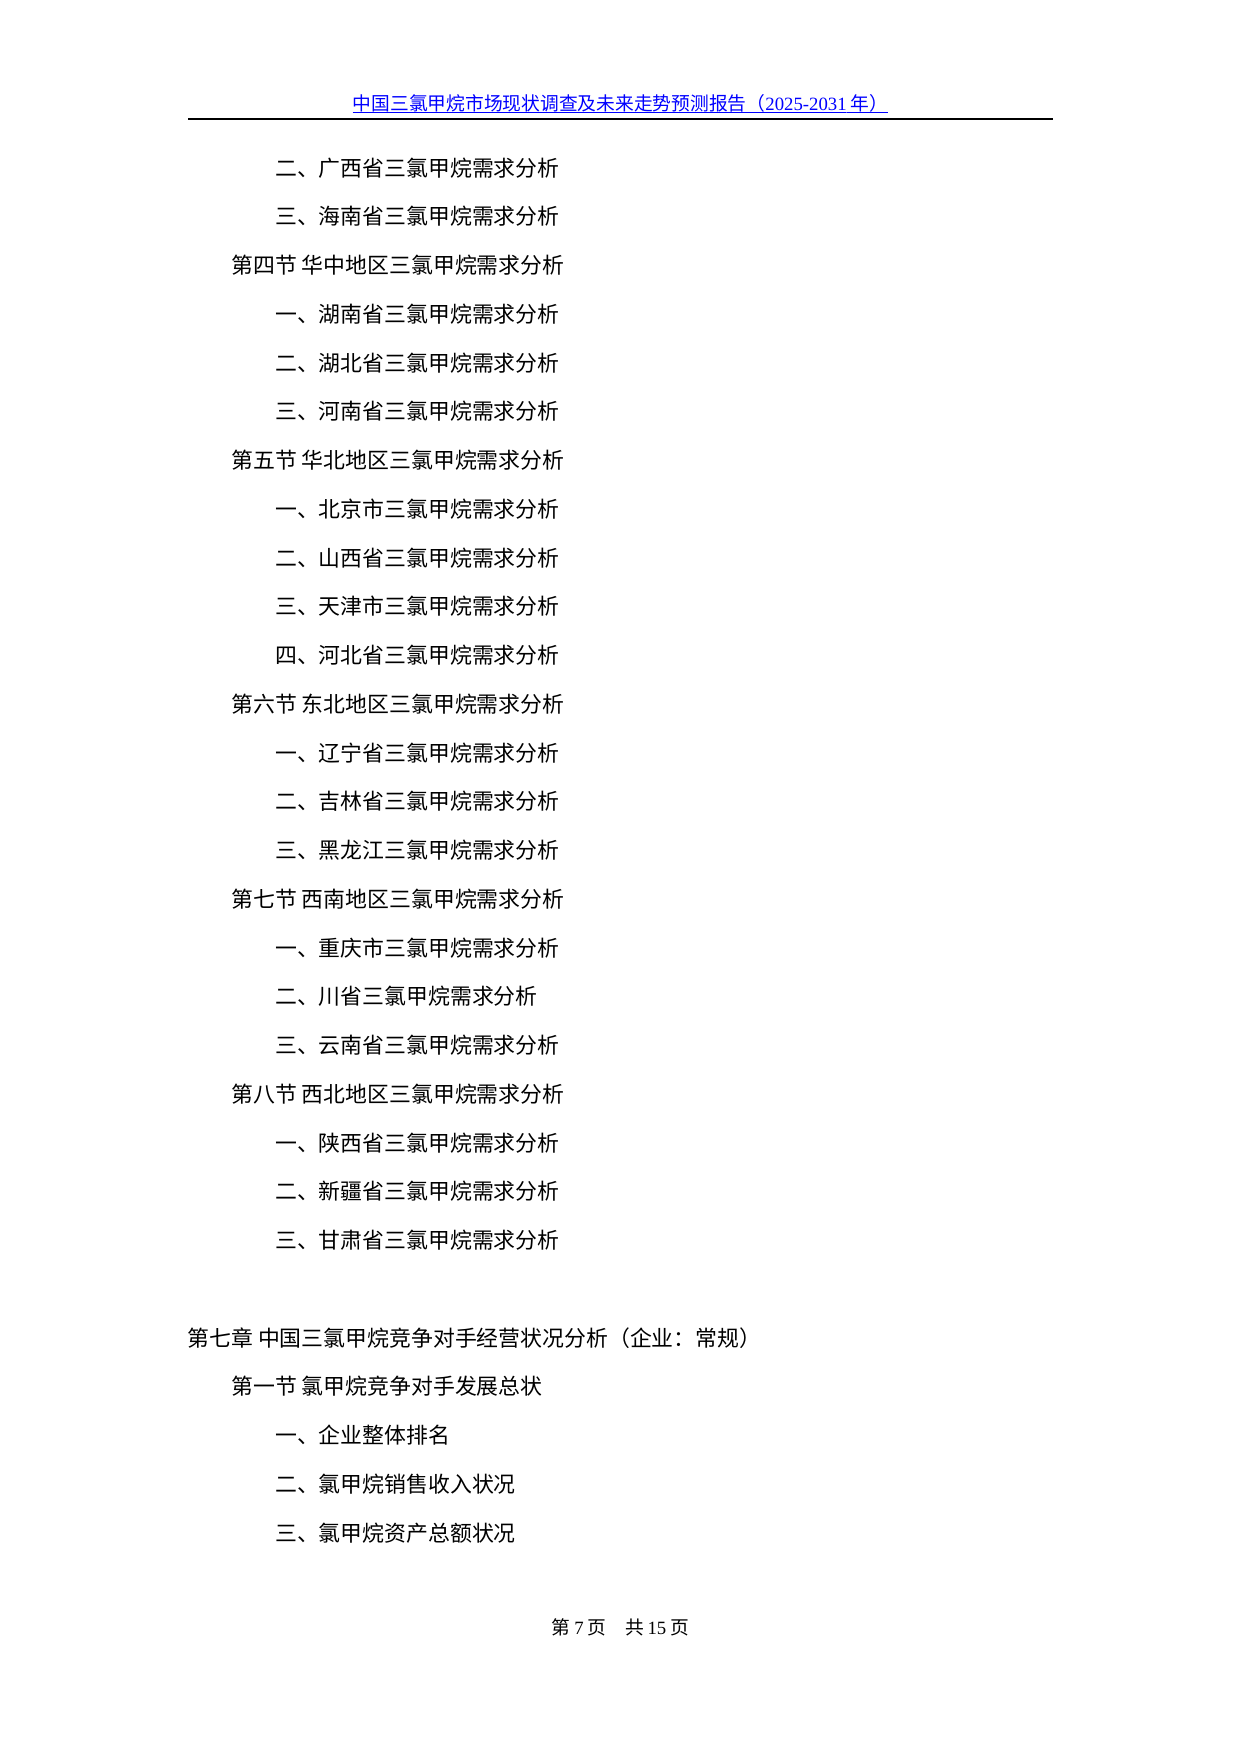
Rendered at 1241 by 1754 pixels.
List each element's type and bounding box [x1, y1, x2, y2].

text [187, 150, 1053, 1548]
